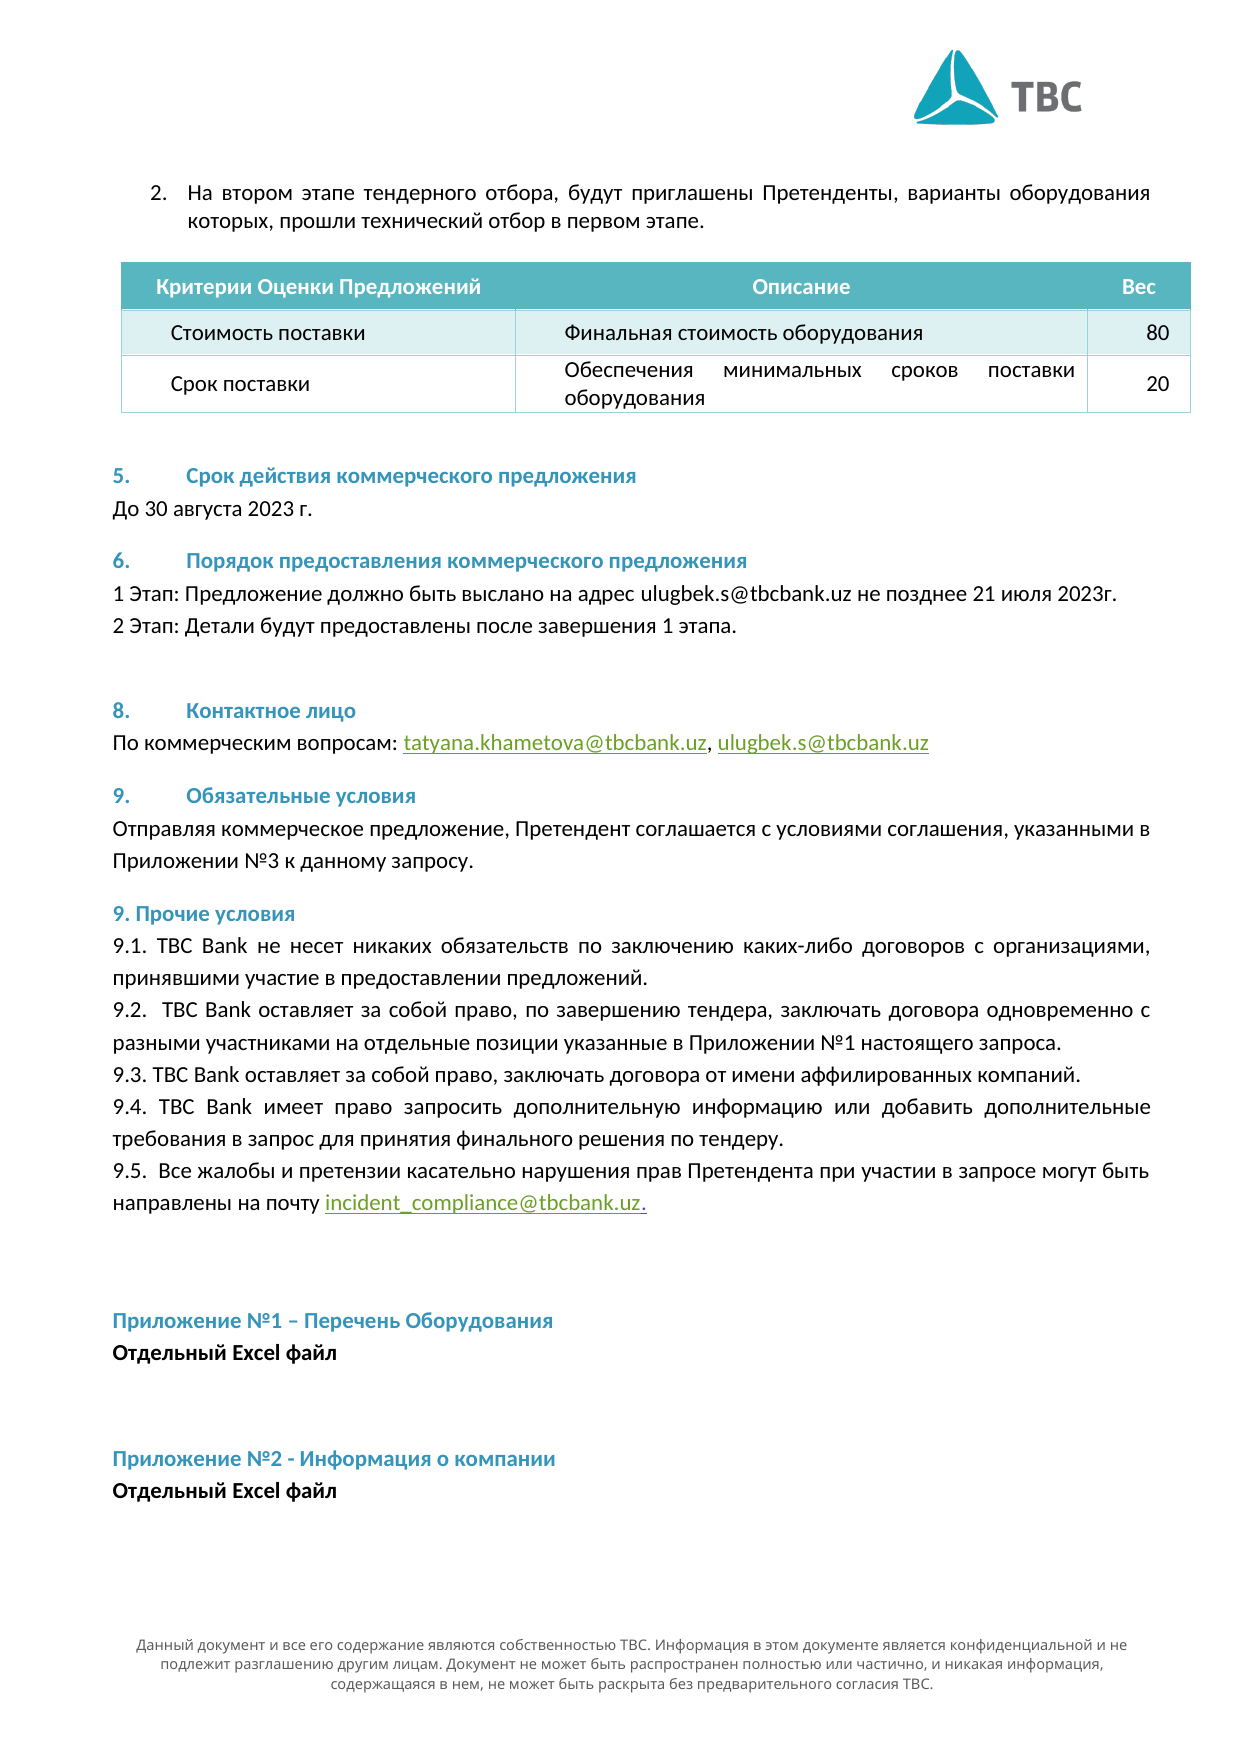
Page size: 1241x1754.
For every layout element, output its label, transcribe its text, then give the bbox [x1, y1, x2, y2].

table_header Вес [1088, 263, 1190, 309]
text 9.5. Все жалобы и претензии касательно нарушения прав Претендента при участии в запросе могут быть направлены на почту incident_compliance@tbcbank.uz. [112, 1156, 1152, 1217]
text Отдельный Excel файл [112, 1338, 1152, 1366]
text До 30 августа 2023 г. [112, 494, 1152, 522]
picture [843, 28, 1152, 146]
text 9.3. TBC Bank оставляет за собой право, заключать договора от имени аффилированных компаний. [112, 1060, 1152, 1088]
subtitle Срок действия коммерческого предложения [112, 461, 1152, 489]
subtitle 9. Обязательные условия [112, 781, 1152, 809]
table_cell Обеспечения минимальных сроков поставки оборудования [516, 356, 1087, 412]
text 9.4. TBC Bank имеет право запросить дополнительную информацию или добавить дополнительные требования в запрос для принятия финального решения по тендеру. [112, 1092, 1152, 1152]
text Отправляя коммерческое предложение, Претендент соглашается с условиями соглашения, указанными в Приложении №3 к данному запросу. [112, 814, 1152, 874]
table_cell Финальная стоимость оборудования [516, 311, 1087, 354]
table_cell 80 [1088, 311, 1190, 354]
subtitle 9. Прочие условия [112, 899, 1152, 927]
list На втором этапе тендерного отбора, будут приглашены Претенденты, варианты оборудования которых, прошли технический отбор в первом этапе. [150, 178, 1152, 234]
text 9.2. TBC Bank оставляет за собой право, по завершению тендера, заключать договора одновременно с разными участниками на отдельные позиции указанные в Приложении №1 настоящего запроса. [112, 995, 1152, 1056]
subtitle Приложение №1 – Перечень Оборудования [112, 1306, 1152, 1334]
text По коммерческим вопросам: tatyana.khametova@tbcbank.uz, ulugbek.s@tbcbank.uz [112, 728, 1152, 756]
table_cell 20 [1088, 356, 1190, 412]
subtitle 8. Контактное лицо [112, 696, 1152, 724]
subtitle Порядок предоставления коммерческого предложения [112, 547, 1152, 575]
subtitle Приложение №2 - Информация о компании [112, 1444, 1152, 1472]
text Отдельный Excel файл [112, 1476, 1152, 1504]
text 9.1. TBC Bank не несет никаких обязательств по заключению каких-либо договоров с организациями, принявшими участие в предоставлении предложений. [112, 931, 1152, 991]
table_header Критерии Оценки Предложений [122, 263, 515, 309]
text 1 Этап: Предложение должно быть выслано на адрес ulugbek.s@tbcbank.uz не позднее 21 июля 2023г. [112, 579, 1152, 607]
table_cell Срок поставки [122, 356, 515, 412]
text 2 Этап: Детали будут предоставлены после завершения 1 этапа. [112, 611, 1152, 639]
table_cell Стоимость поставки [122, 311, 515, 354]
table_header Описание [516, 263, 1087, 309]
